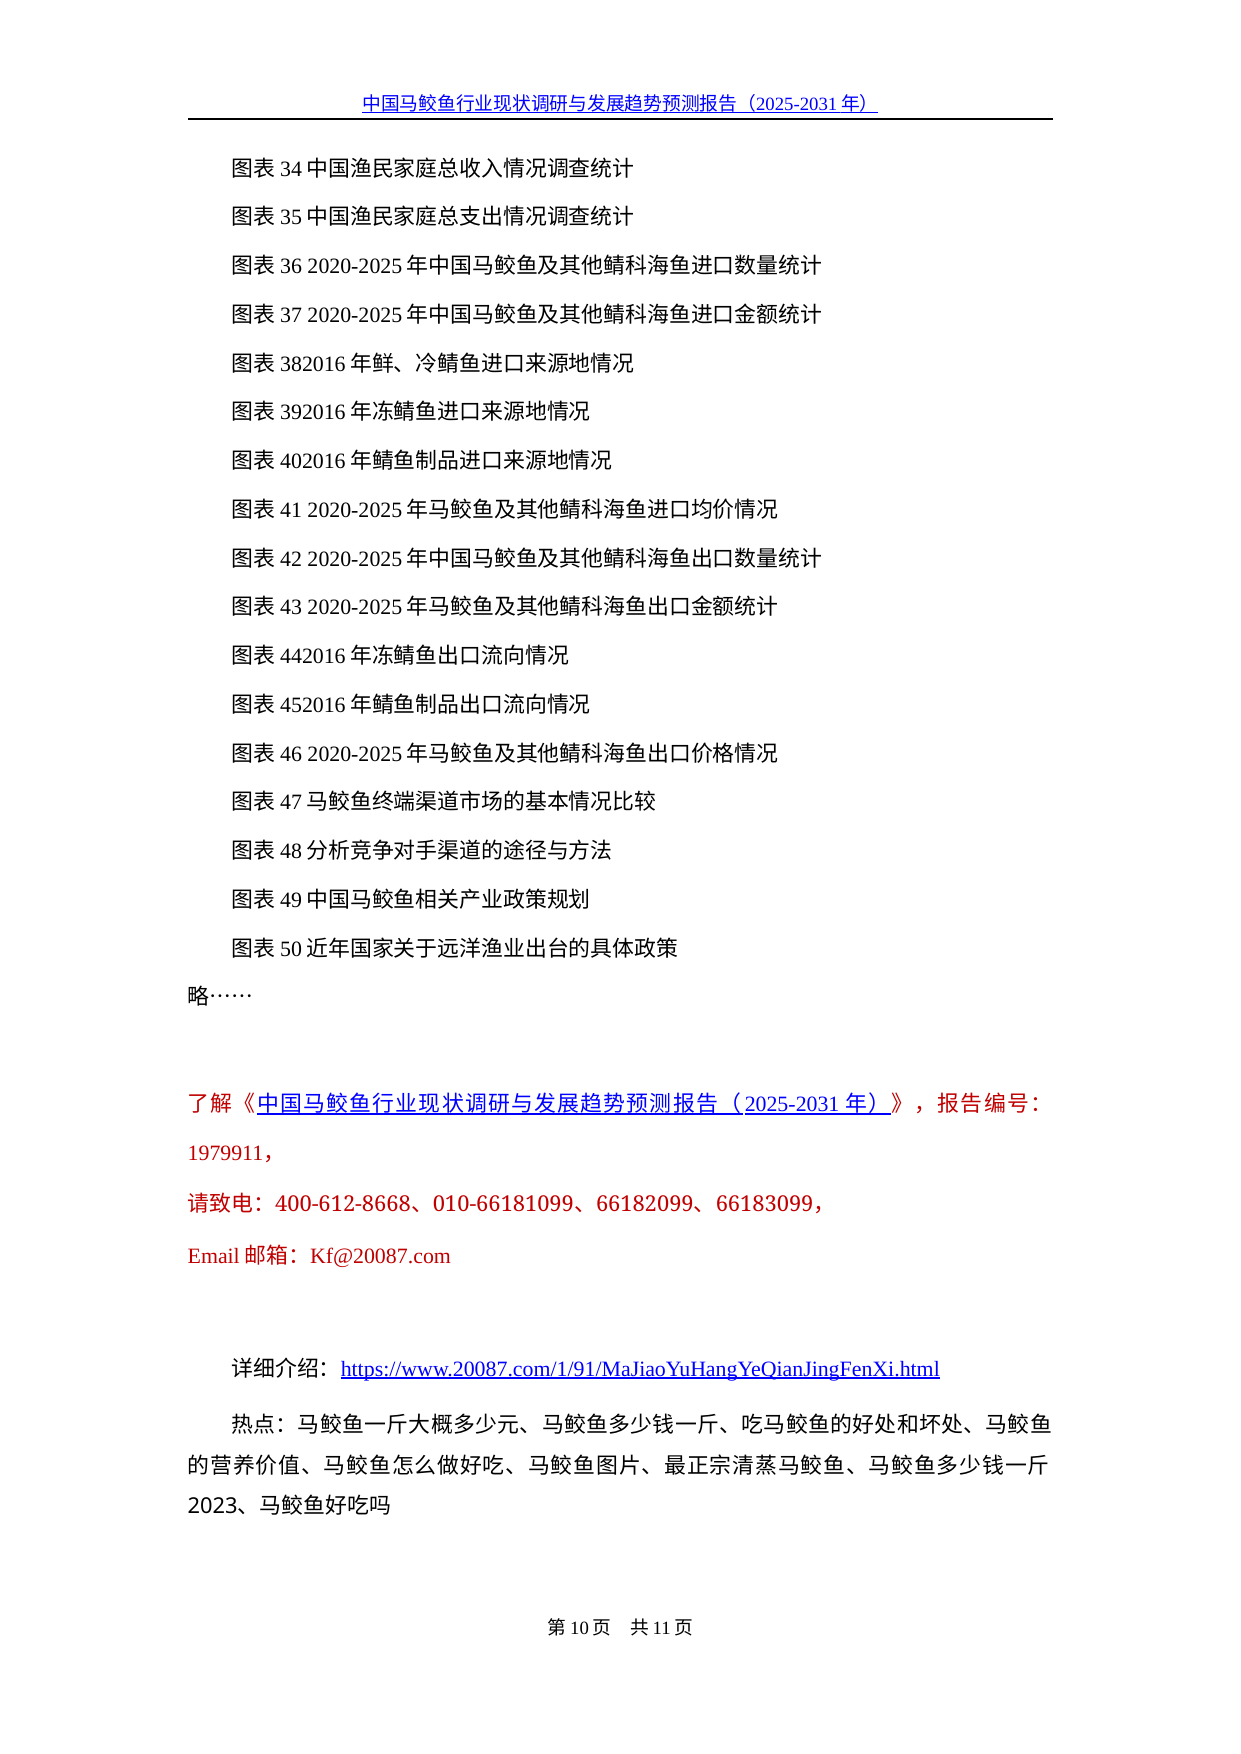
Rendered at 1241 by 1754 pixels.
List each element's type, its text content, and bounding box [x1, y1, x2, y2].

text 请致电：400-612-8668、010-66181099、66182099、66183099， [187, 1186, 1053, 1218]
text 热点：马鲛鱼一斤大概多少元、马鲛鱼多少钱一斤、吃马鲛鱼的好处和坏处、马鲛鱼的营养价值、马鲛鱼怎么做好吃、马鲛鱼图片、最正宗清蒸马鲛鱼、马鲛鱼多少钱一斤2023、马鲛鱼好吃吗 [187, 1407, 1053, 1521]
text Email邮箱：Kf@20087.com [187, 1237, 1053, 1270]
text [187, 150, 1053, 1011]
text 详细介绍：https://www.20087.com/1/91/MaJiaoYuHangYeQianJingFenXi.html [187, 1350, 1053, 1383]
text 了解《中国马鲛鱼行业现状调研与发展趋势预测报告（2025-2031年）》，报告编号：1979911， [187, 1085, 1053, 1167]
